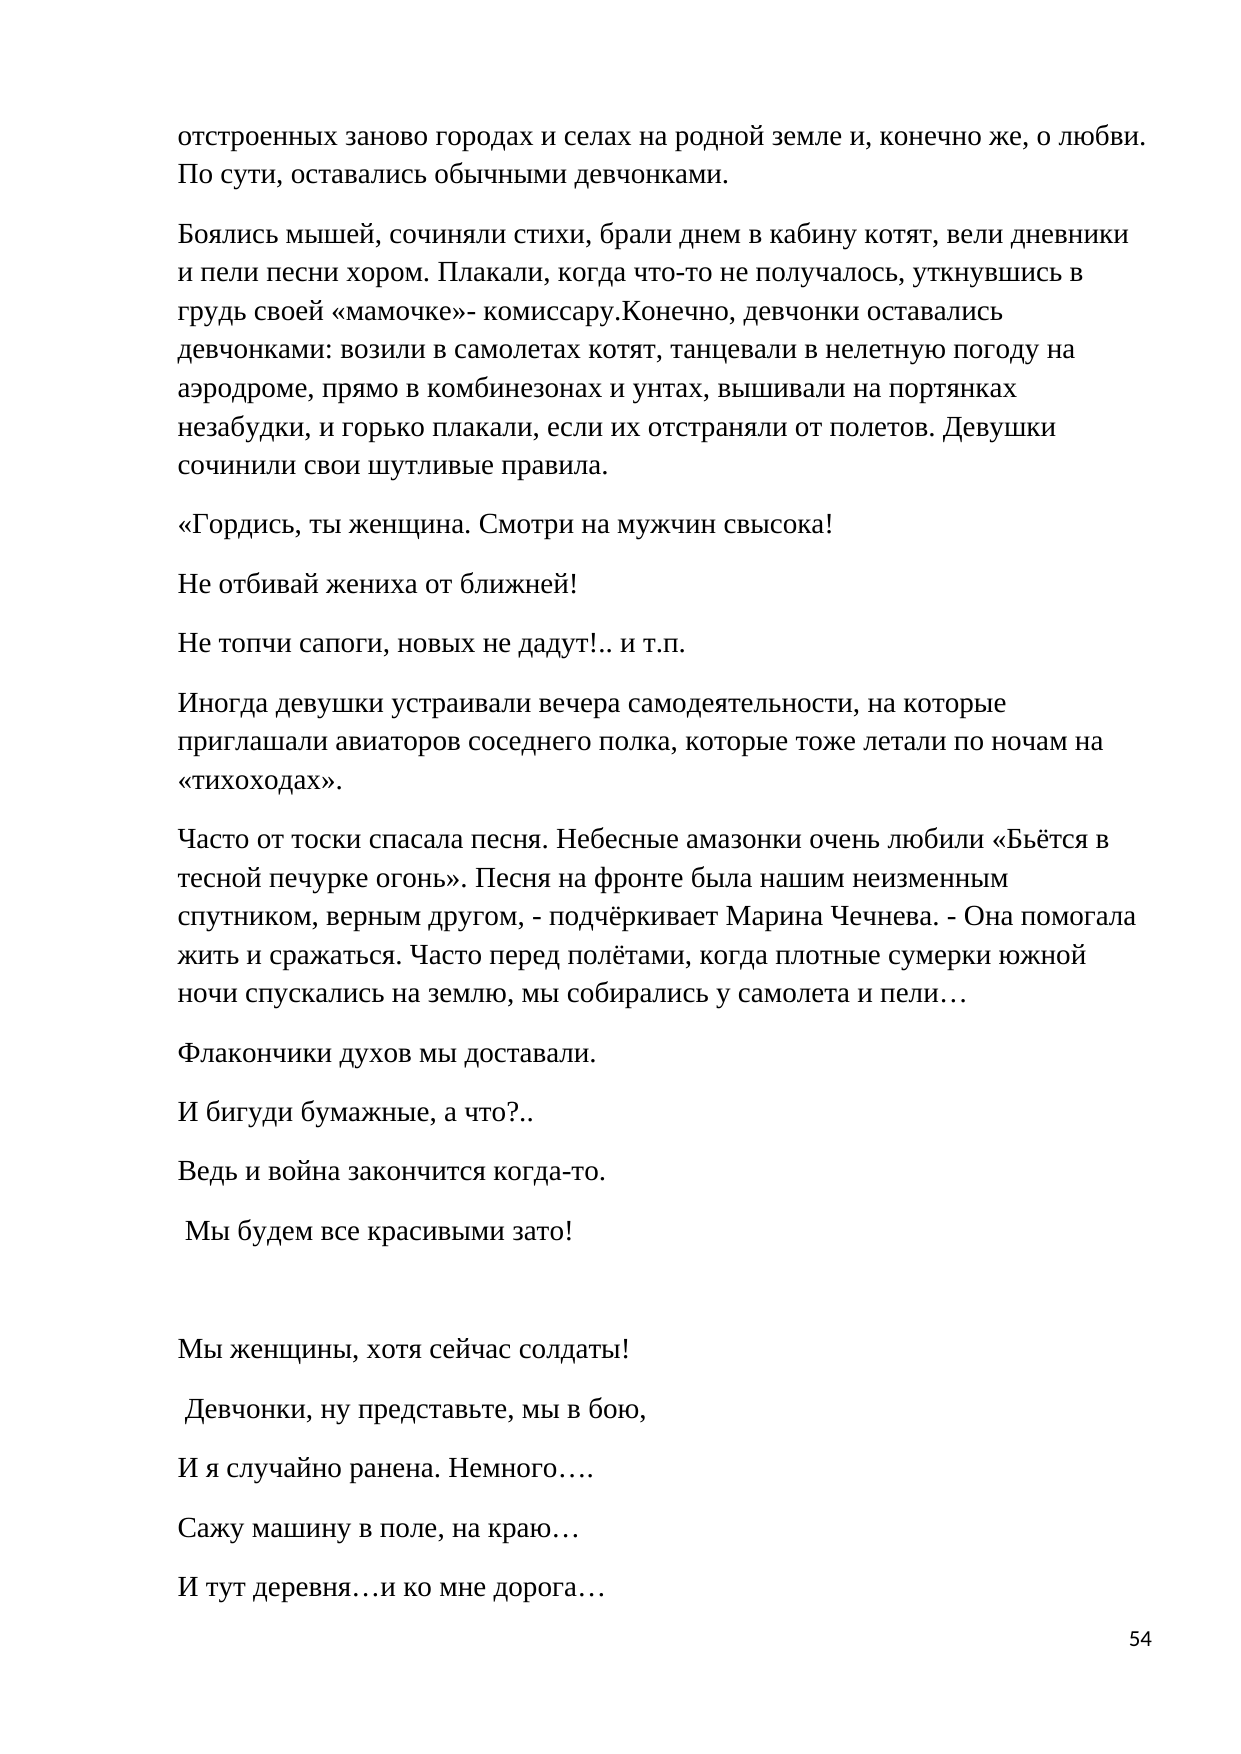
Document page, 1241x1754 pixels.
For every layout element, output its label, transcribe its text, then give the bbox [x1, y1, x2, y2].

text И тут деревня…и ко мне дорога… [177, 1569, 1152, 1603]
text Сажу машину в поле, на краю… [177, 1510, 1152, 1543]
text Не отбивай жениха от ближней! [177, 566, 1152, 599]
text Мы женщины, хотя сейчас солдаты! [177, 1332, 1152, 1365]
text Не топчи сапоги, новых не дадут!.. и т.п. [177, 625, 1152, 659]
text Иногда девушки устраивали вечера самодеятельности, на которые приглашали авиаторов соседнего полка, которые тоже летали по ночам на «тихоходах». [177, 685, 1152, 795]
text Девчонки, ну представьте, мы в бою, [177, 1391, 1152, 1424]
text И я случайно ранена. Немного…. [177, 1450, 1152, 1484]
text Часто от тоски спасала песня. Небесные амазонки очень любили «Бьётся в тесной печурке огонь». Песня на фронте была нашим неизменным спутником, верным другом, - подчёркивает Марина Чечнева. - Она помогала жить и сражаться. Часто перед полётами, когда плотные сумерки южной ночи спускались на землю, мы собирались у самолета и пели… [177, 821, 1152, 1009]
text Боялись мышей, сочиняли стихи, брали днем в кабину котят, вели дневники и пели песни хором. Плакали, когда что-то не получалось, уткнувшись в грудь своей «мамочке»- комиссару.Конечно, девчонки оставались девчонками: возили в самолетах котят, танцевали в нелетную погоду на аэродроме, прямо в комбинезонах и унтах, вышивали на портянках незабудки, и горько плакали, если их отстраняли от полетов. Девушки сочинили свои шутливые правила. [177, 216, 1152, 481]
text И бигуди бумажные, а что?.. [177, 1094, 1152, 1128]
text Флакончики духов мы доставали. [177, 1035, 1152, 1068]
text «Гордись, ты женщина. Смотри на мужчин свысока! [177, 507, 1152, 540]
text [177, 118, 1152, 190]
text Мы будем все красивыми зато! [177, 1213, 1152, 1246]
text Ведь и война закончится когда-то. [177, 1153, 1152, 1187]
